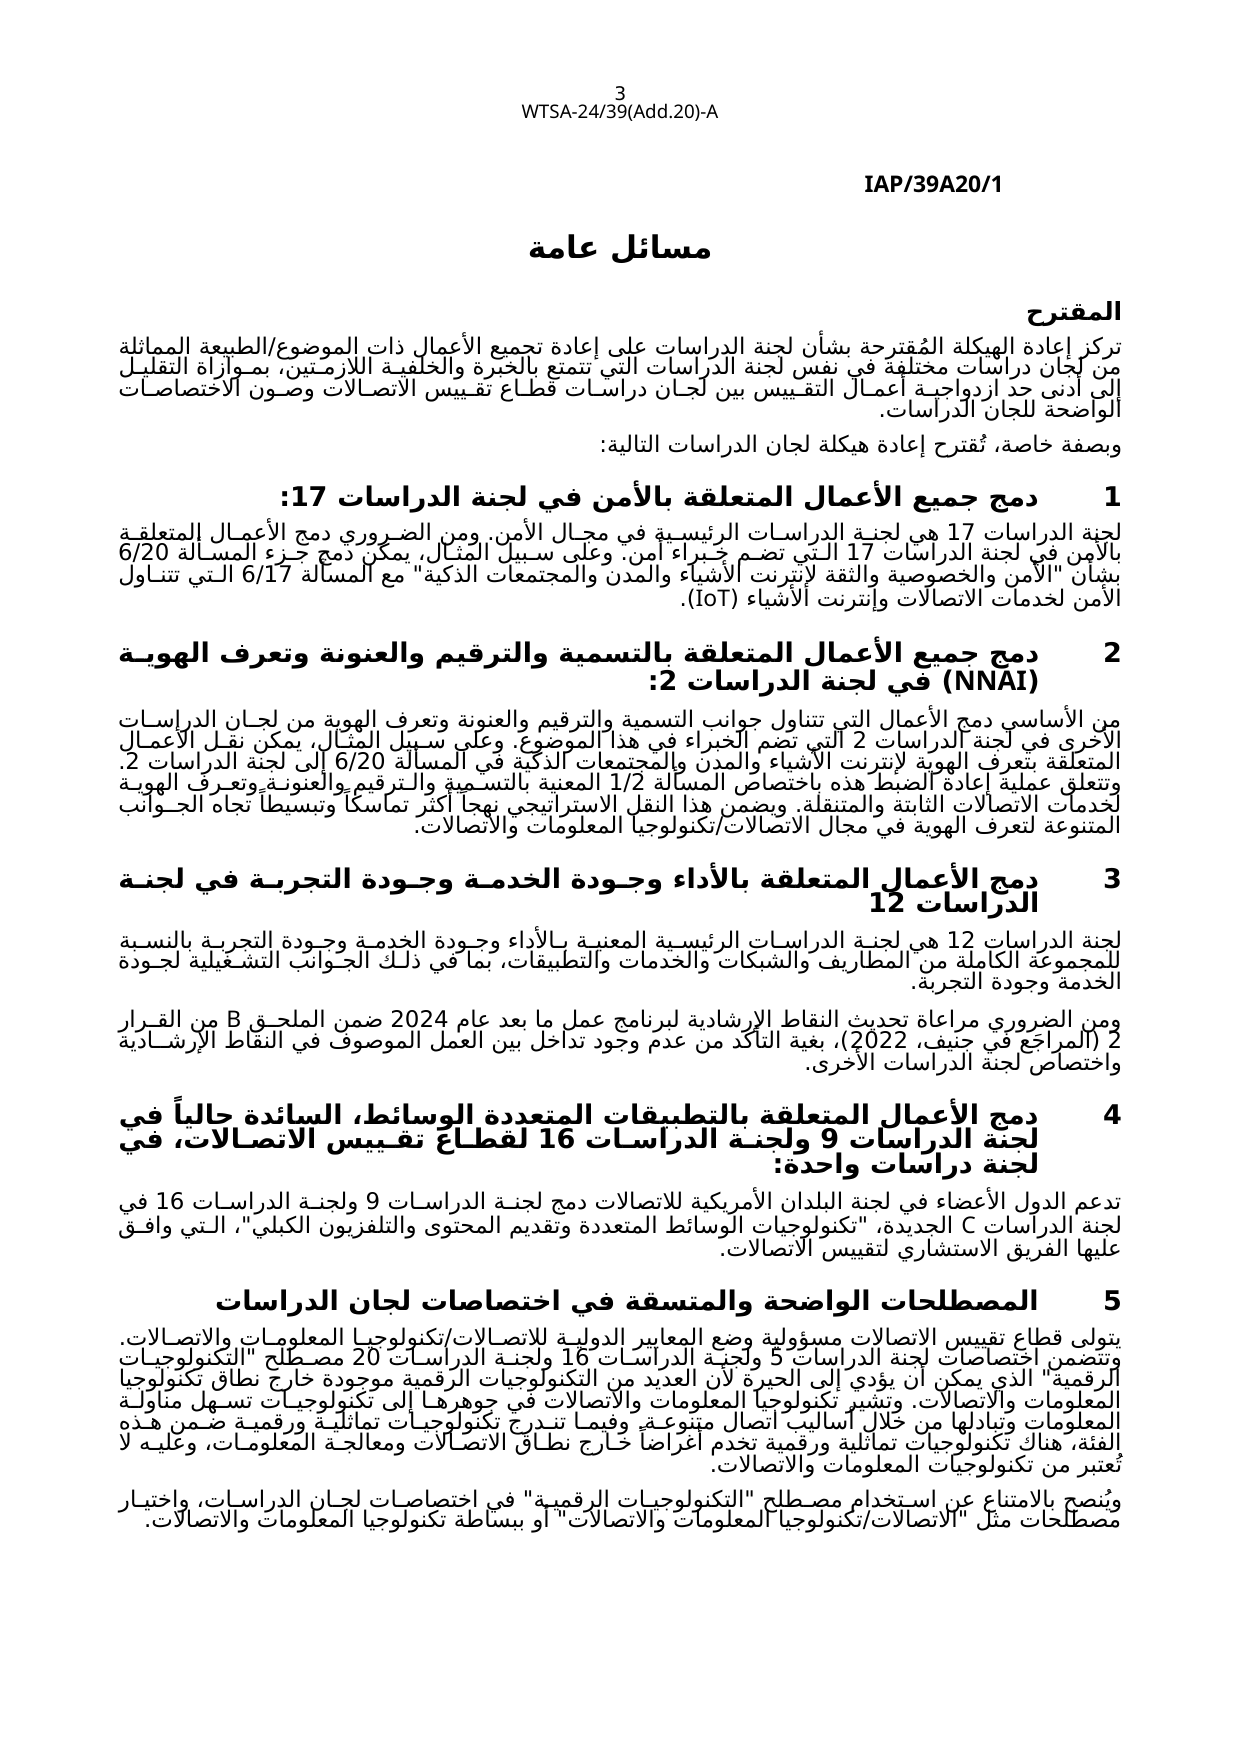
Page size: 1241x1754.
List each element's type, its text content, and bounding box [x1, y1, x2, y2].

subtitle 2 دمج جميع الأعمال المتعلقة بالتسمية والترقيم والعنونة وتعرف الهوية (NNAI) في لجنة الدراسات 2: [118, 643, 1122, 698]
text تركز إعادة الهيكلة المُقترحة بشأن لجنة الدراسات على إعادة تجميع الأعمال ذات الموضوع/الطبيعة المماثلة من لجان دراسات مختلفة في نفس لجنة الدراسات التي تتمتع بالخبرة والخلفية اللازمتين، بموازاة التقليل إلى أدنى حد ازدواجية أعمال التقييس بين لجان دراسات قطاع تقييس الاتصالات وصون الاختصاصات الواضحة للجان الدراسات. [118, 338, 1122, 423]
text لجنة الدراسات 12 هي لجنة الدراسات الرئيسية المعنية بالأداء وجودة الخدمة وجودة التجربة بالنسبة للمجموعة الكاملة من المطاريف والشبكات والخدمات والتطبيقات، بما في ذلك الجوانب التشغيلية لجودة الخدمة وجودة التجربة. [118, 931, 1122, 995]
text يتولى قطاع تقييس الاتصالات مسؤولية وضع المعايير الدولية للاتصالات/تكنولوجيا المعلومات والاتصالات. وتتضمن اختصاصات لجنة الدراسات 5 ولجنة الدراسات 16 ولجنة الدراسات 20 مصطلح "التكنولوجيات الرقمية" الذي يمكن أن يؤدي إلى الحيرة لأن العديد من التكنولوجيات الرقمية موجودة خارج نطاق تكنولوجيا المعلومات والاتصالات. وتشير تكنولوجيا المعلومات والاتصالات في جوهرها إلى تكنولوجيات تسهل مناولة المعلومات وتبادلها من خلال أساليب اتصال متنوعة. وفيما تندرج تكنولوجيات تماثلية ورقمية ضمن هذه الفئة، هناك تكنولوجيات تماثلية ورقمية تخدم أغراضاً خارج نطاق الاتصالات ومعالجة المعلومات، وعليه لا تُعتبر من تكنولوجيات المعلومات والاتصالات. [118, 1328, 1122, 1478]
text وبصفة خاصة، تُقترح إعادة هيكلة لجان الدراسات التالية: [118, 435, 1122, 457]
subtitle المقترح [118, 302, 1107, 325]
text من الأساسي دمج الأعمال التي تتناول جوانب التسمية والترقيم والعنونة وتعرف الهوية من لجان الدراسات الأخرى في لجنة الدراسات 2 التي تضم الخبراء في هذا الموضوع. وعلى سبيل المثال، يمكن نقل الأعمال المتعلقة بتعرف الهوية لإنترنت الأشياء والمدن والمجتمعات الذكية في المسألة 6/20 إلى لجنة الدراسات 2. وتتعلق عملية إعادة الضبط هذه باختصاص المسألة 1/2 المعنية بالتسمية والترقيم والعنونة وتعرف الهوية لخدمات الاتصالات الثابتة والمتنقلة. ويضمن هذا النقل الاستراتيجي نهجاً أكثر تماسكاً وتبسيطاً تجاه الجوانب المتنوعة لتعرف الهوية في مجال الاتصالات/تكنولوجيا المعلومات والاتصالات. [118, 711, 1122, 839]
text ويُنصح بالامتناع عن استخدام مصطلح "التكنولوجيات الرقمية" في اختصاصات لجان الدراسات، واختيار مصطلحات مثل "الاتصالات/تكنولوجيا المعلومات والاتصالات" أو ببساطة تكنولوجيا المعلومات والاتصالات. [118, 1490, 1122, 1533]
subtitle 5 المصطلحات الواضحة والمتسقة في اختصاصات لجان الدراسات [844, 1291, 1122, 1316]
text ومن الضروري مراعاة تحديث النقاط الإرشادية لبرنامج عمل ما بعد عام 2024 ضمن الملحق B من القرار 2 (المراجَع في جنيف، 2022)، بغية التأكد من عدم وجود تداخل بين العمل الموصوف في النقاط الإرشادية واختصاص لجنة الدراسات الأخرى. [118, 1008, 1122, 1075]
text تدعم الدول الأعضاء في لجنة البلدان الأمريكية للاتصالات دمج لجنة الدراسات 9 ولجنة الدراسات 16 في لجنة الدراسات C الجديدة، "تكنولوجيات الوسائط المتعددة وتقديم المحتوى والتلفزيون الكبلي"، التي وافق عليها الفريق الاستشاري لتقييس الاتصالات. [118, 1193, 1122, 1261]
subtitle المقترح [1051, 302, 1122, 325]
text لجنة الدراسات 17 هي لجنة الدراسات الرئيسية في مجال الأمن. ومن الضروري دمج الأعمال المتعلقة بالأمن في لجنة الدراسات 17 التي تضم خبراء أمن. وعلى سبيل المثال، يمكن دمج جزء المسألة 6/20 بشأن "الأمن والخصوصية والثقة لإنترنت الأشياء والمدن والمجتمعات الذكية" مع المسألة 6/17 التي تتناول الأمن لخدمات الاتصالات وإنترنت الأشياء (IoT). [118, 523, 1122, 613]
title مسائل عامة [118, 235, 1122, 264]
text IAP/39A20/1 [118, 173, 1122, 198]
subtitle 4 دمج الأعمال المتعلقة بالتطبيقات المتعددة الوسائط، السائدة حالياً في لجنة الدراسات 9 ولجنة الدراسات 16 لقطاع تقييس الاتصالات، في لجنة دراسات واحدة: [118, 1104, 1122, 1180]
subtitle 1 دمج جميع الأعمال المتعلقة بالأمن في لجنة الدراسات 17: [118, 486, 1122, 511]
subtitle 3 دمج الأعمال المتعلقة بالأداء وجودة الخدمة وجودة التجربة في لجنة الدراسات 12 [118, 868, 1122, 919]
subtitle 5 المصطلحات الواضحة والمتسقة في اختصاصات لجان الدراسات [118, 1291, 854, 1316]
